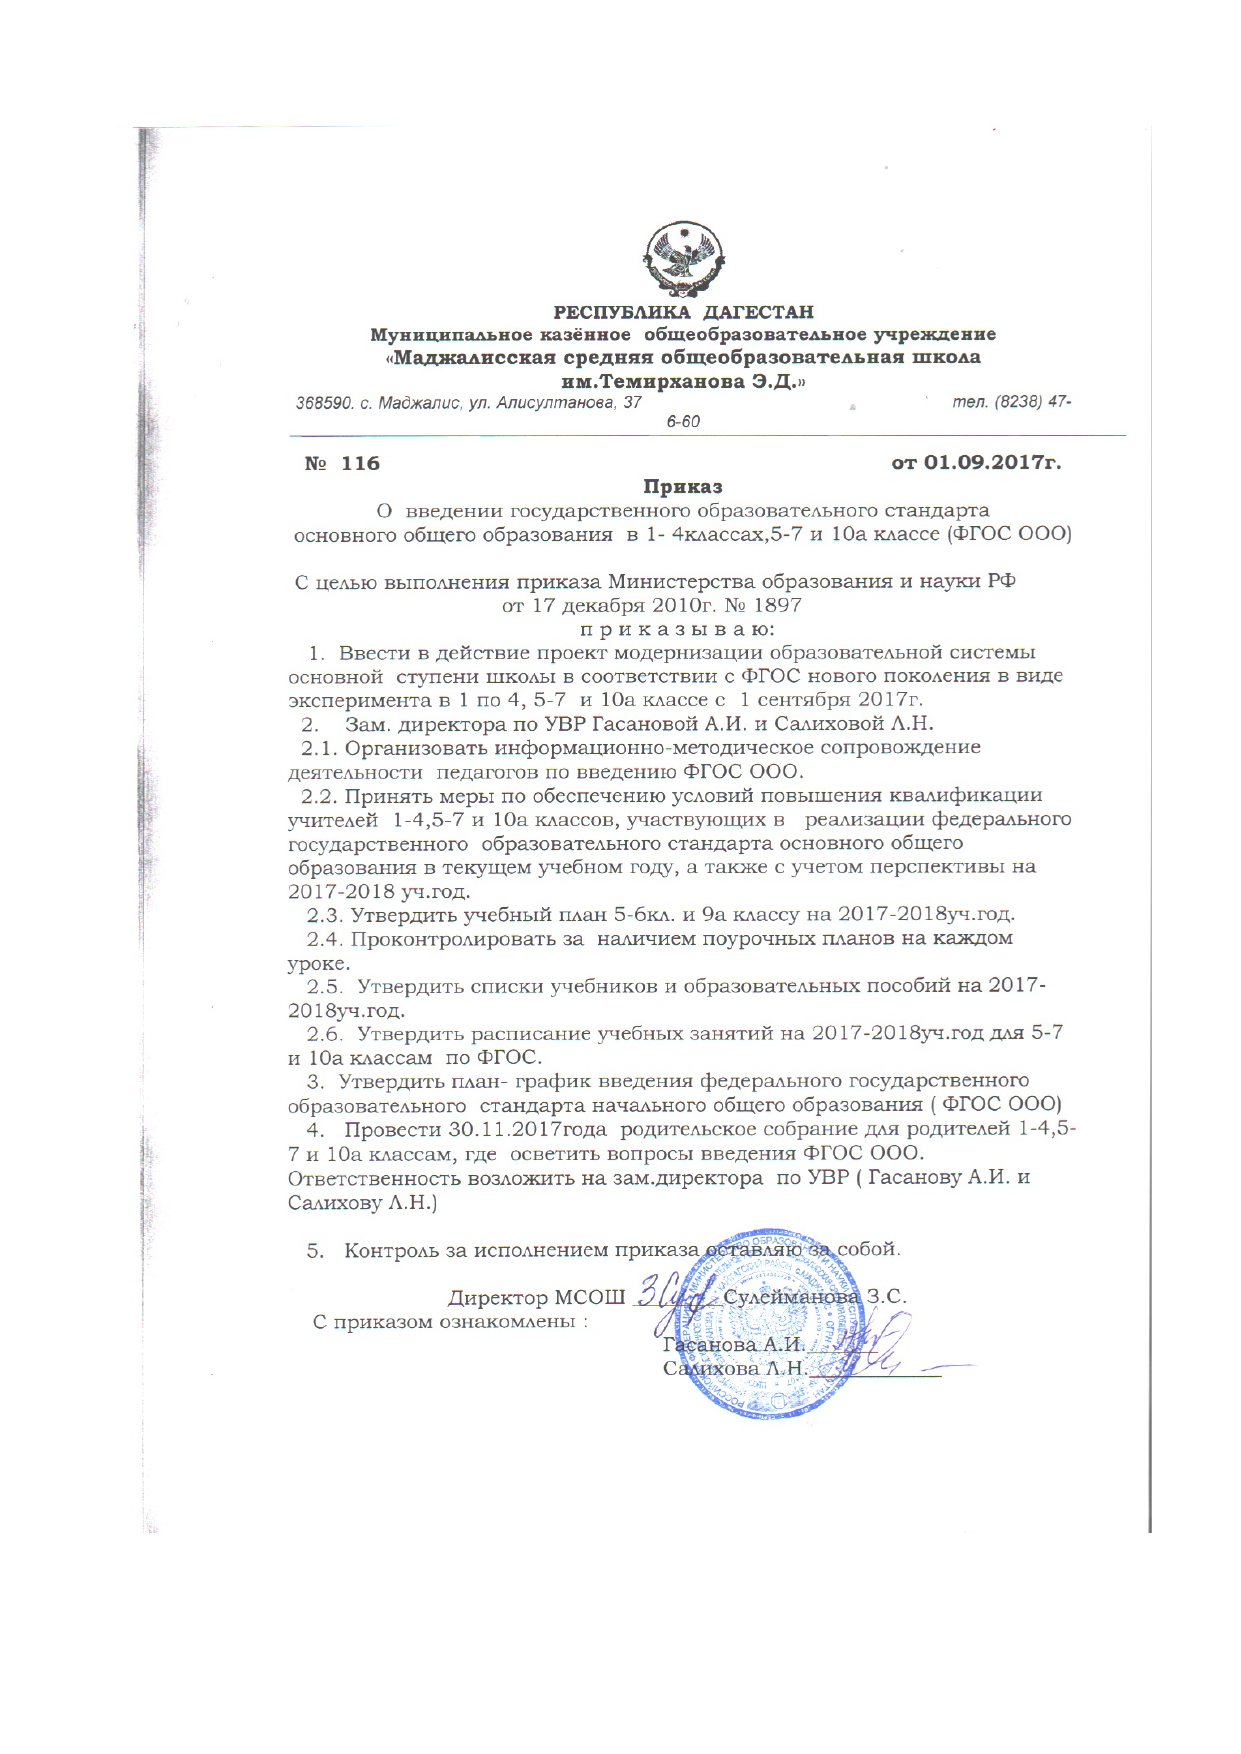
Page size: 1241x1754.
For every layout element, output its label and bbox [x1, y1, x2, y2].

picture [118, 118, 1152, 1537]
